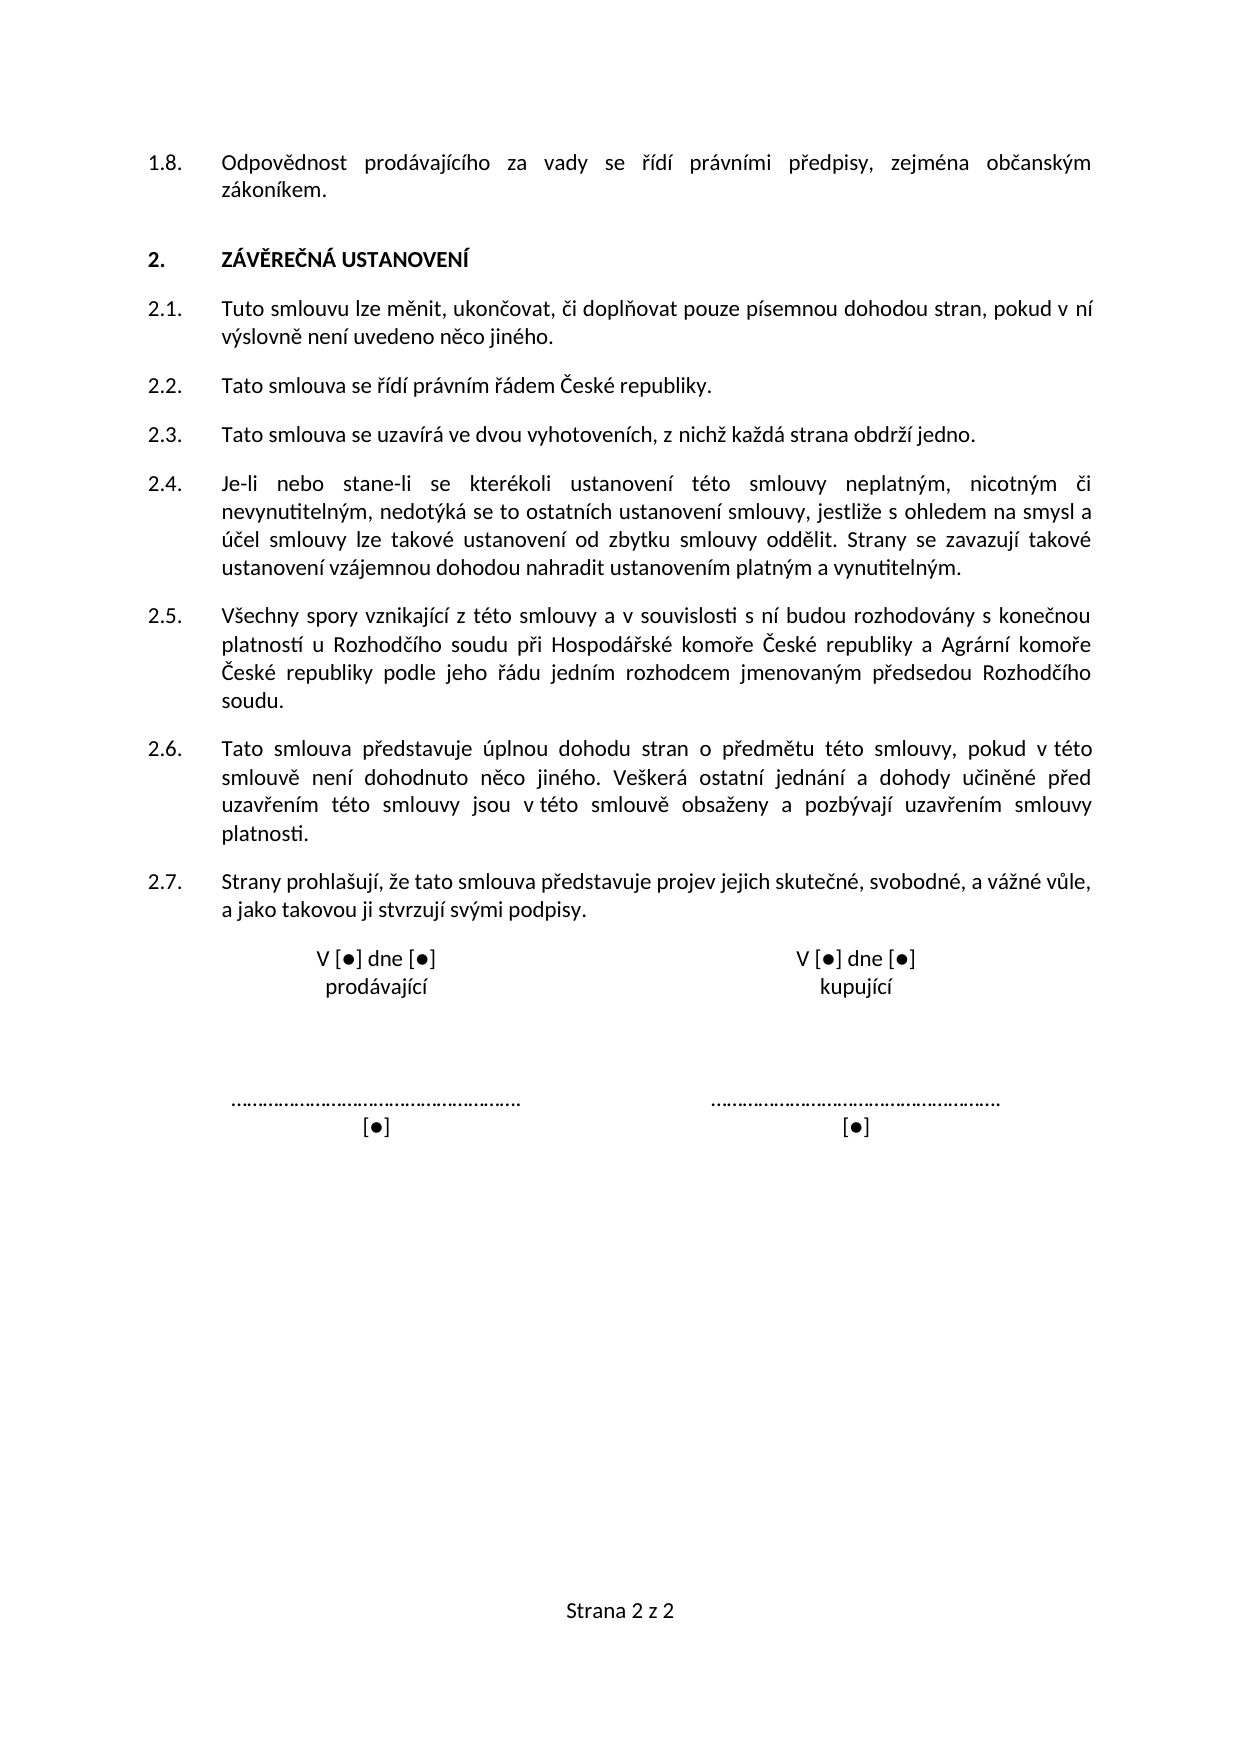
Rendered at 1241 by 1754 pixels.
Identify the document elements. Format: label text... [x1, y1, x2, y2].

table_header V [●] dne [●] [136, 944, 616, 972]
text Závěrečná ustanovení [148, 245, 1093, 273]
text Tato smlouva představuje úplnou dohodu stran o předmětu této smlouvy, pokud v této smlouvě není dohodnuto něco jiného. Veškerá ostatní jednání a dohody učiněné před uzavřením této smlouvy jsou v této smlouvě obsaženy a pozbývají uzavřením smlouvy platnosti. [148, 734, 1093, 847]
text Všechny spory vznikající z této smlouvy a v souvislosti s ní budou rozhodovány s konečnou platností u Rozhodčího soudu při Hospodářské komoře České republiky a Agrární komoře České republiky podle jeho řádu jedním rozhodcem jmenovaným předsedou Rozhodčího soudu. [148, 602, 1093, 714]
text Strany prohlašují, že tato smlouva představuje projev jejich skutečné, svobodné, a vážné vůle, a jako takovou ji stvrzují svými podpisy. [148, 867, 1093, 923]
text Tuto smlouvu lze měnit, ukončovat, či doplňovat pouze písemnou dohodou stran, pokud v ní výslovně není uvedeno něco jiného. [148, 294, 1093, 350]
text Tato smlouva se uzavírá ve dvou vyhotoveních, z nichž každá strana obdrží jedno. [148, 420, 1093, 448]
text Je-li nebo stane-li se kterékoli ustanovení této smlouvy neplatným, nicotným či nevynutitelným, nedotýká se to ostatních ustanovení smlouvy, jestliže s ohledem na smysl a účel smlouvy lze takové ustanovení od zbytku smlouvy oddělit. Strany se zavazují takové ustanovení vzájemnou dohodou nahradit ustanovením platným a vynutitelným. [148, 469, 1093, 581]
table_cell prodávající [136, 973, 616, 1000]
text Tato smlouva se řídí právním řádem České republiky. [148, 371, 1093, 399]
table_cell ………………………………………………. [136, 1000, 616, 1112]
table_cell kupující [616, 973, 1096, 1000]
table_cell ………………………………………………. [616, 1000, 1096, 1112]
table_header V [●] dne [●] [616, 944, 1096, 972]
text Odpovědnost prodávajícího za vady se řídí právními předpisy, zejména občanským zákoníkem. [148, 148, 1093, 204]
table_cell [●] [136, 1113, 616, 1141]
table_cell [●] [616, 1113, 1096, 1141]
